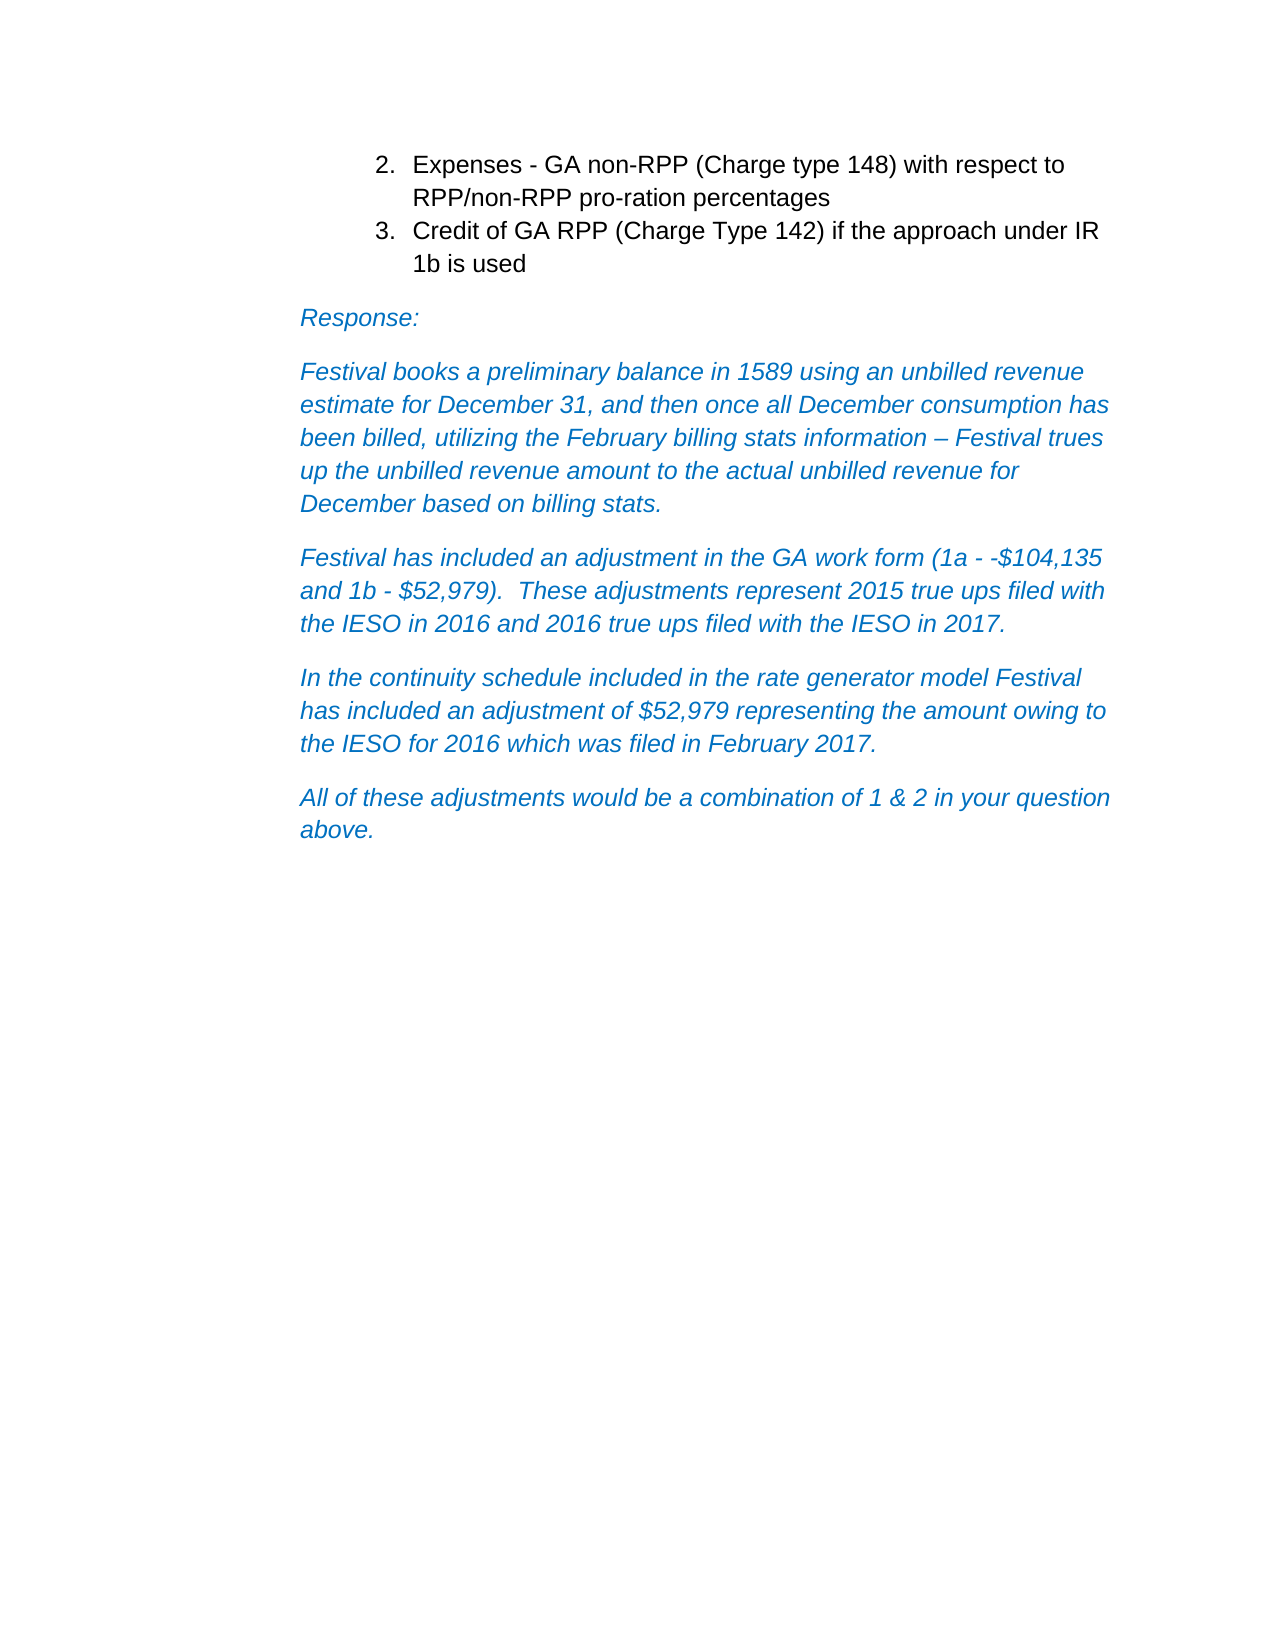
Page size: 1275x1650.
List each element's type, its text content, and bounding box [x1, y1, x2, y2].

list Expenses - GA non-RPP (Charge type 148) with respect to RPP/non-RPP pro-ration percentages [375, 150, 1125, 212]
text Festival has included an adjustment in the GA work form (1a - -$104,135 and 1b - $52,979). These adjustments represent 2015 true ups filed with the IESO in 2016 and 2016 true ups filed with the IESO in 2017. [300, 543, 1125, 637]
text Response: [300, 303, 1125, 332]
text All of these adjustments would be a combination of 1 & 2 in your question above. [300, 782, 1125, 844]
text Festival books a preliminary balance in 1589 using an unbilled revenue estimate for December 31, and then once all December consumption has been billed, utilizing the February billing stats information – Festival trues up the unbilled revenue amount to the actual unbilled revenue for December based on billing stats. [300, 357, 1125, 518]
list Credit of GA RPP (Charge Type 142) if the approach under IR 1b is used [375, 216, 1125, 278]
text In the continuity schedule included in the rate generator model Festival has included an adjustment of $52,979 representing the amount owing to the IESO for 2016 which was filed in February 2017. [300, 663, 1125, 757]
